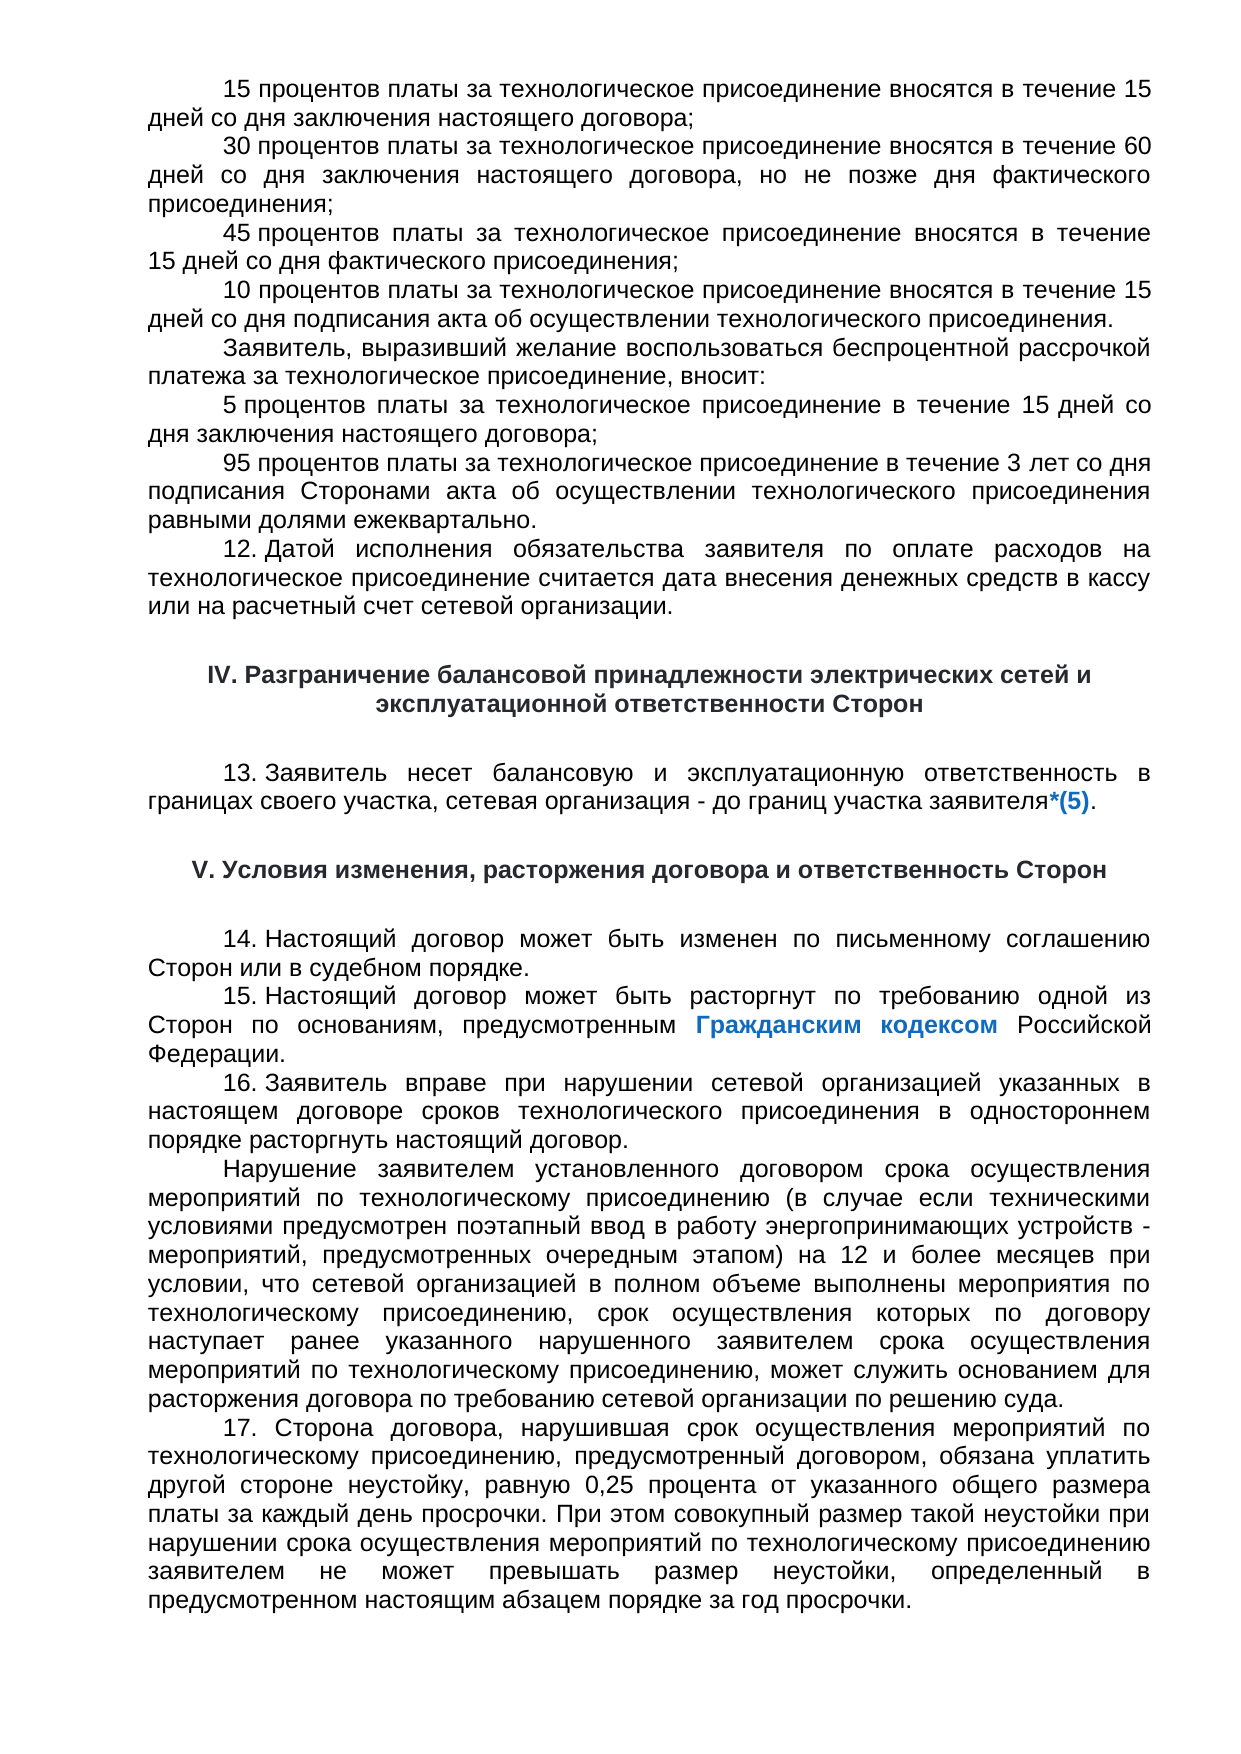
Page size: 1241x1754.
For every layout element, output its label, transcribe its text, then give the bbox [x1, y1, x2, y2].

text 45 процентов платы за технологическое присоединение вносятся в течение 15 дней со дня фактического присоединения; [148, 218, 1152, 275]
text Нарушение заявителем установленного договором срока осуществления мероприятий по технологическому присоединению (в случае если техническими условиями предусмотрен поэтапный ввод в работу энергопринимающих устройств - мероприятий, предусмотренных очередным этапом) на 12 и более месяцев при условии, что сетевой организацией в полном объеме выполнены мероприятия по технологическому присоединению, срок осуществления которых по договору наступает ранее указанного нарушенного заявителем срока осуществления мероприятий по технологическому присоединению, может служить основанием для расторжения договора по требованию сетевой организации по решению суда. [148, 1154, 1152, 1413]
text 10 процентов платы за технологическое присоединение вносятся в течение 15 дней со дня подписания акта об осуществлении технологического присоединения. [148, 275, 1152, 333]
subtitle V. Условия изменения, расторжения договора и ответственность Сторон [148, 855, 1152, 884]
text 14. Настоящий договор может быть изменен по письменному соглашению Сторон или в судебном порядке. [148, 924, 1152, 981]
text 13. Заявитель несет балансовую и эксплуатационную ответственность в границах своего участка, сетевая организация - до границ участка заявителя*(5). [148, 758, 1152, 815]
text Заявитель, выразивший желание воспользоваться беспроцентной рассрочкой платежа за технологическое присоединение, вносит: [148, 333, 1152, 390]
subtitle IV. Разграничение балансовой принадлежности электрических сетей и эксплуатационной ответственности Сторон [148, 660, 1152, 718]
text 95 процентов платы за технологическое присоединение в течение 3 лет со дня подписания Сторонами акта об осуществлении технологического присоединения равными долями ежеквартально. [148, 448, 1152, 534]
text 15. Настоящий договор может быть расторгнут по требованию одной из Сторон по основаниям, предусмотренным Гражданским кодексом Российской Федерации. [148, 981, 1152, 1068]
text 17. Сторона договора, нарушившая срок осуществления мероприятий по технологическому присоединению, предусмотренный договором, обязана уплатить другой стороне неустойку, равную 0,25 процента от указанного общего размера платы за каждый день просрочки. При этом совокупный размер такой неустойки при нарушении срока осуществления мероприятий по технологическому присоединению заявителем не может превышать размер неустойки, определенный в предусмотренном настоящим абзацем порядке за год просрочки. [148, 1413, 1152, 1614]
text 30 процентов платы за технологическое присоединение вносятся в течение 60 дней со дня заключения настоящего договора, но не позже дня фактического присоединения; [148, 131, 1152, 218]
text 12. Датой исполнения обязательства заявителя по оплате расходов на технологическое присоединение считается дата внесения денежных средств в кассу или на расчетный счет сетевой организации. [148, 534, 1152, 620]
text 16. Заявитель вправе при нарушении сетевой организацией указанных в настоящем договоре сроков технологического присоединения в одностороннем порядке расторгнуть настоящий договор. [148, 1068, 1152, 1154]
text 5 процентов платы за технологическое присоединение в течение 15 дней со дня заключения настоящего договора; [148, 390, 1152, 448]
text 15 процентов платы за технологическое присоединение вносятся в течение 15 дней со дня заключения настоящего договора; [148, 74, 1152, 131]
